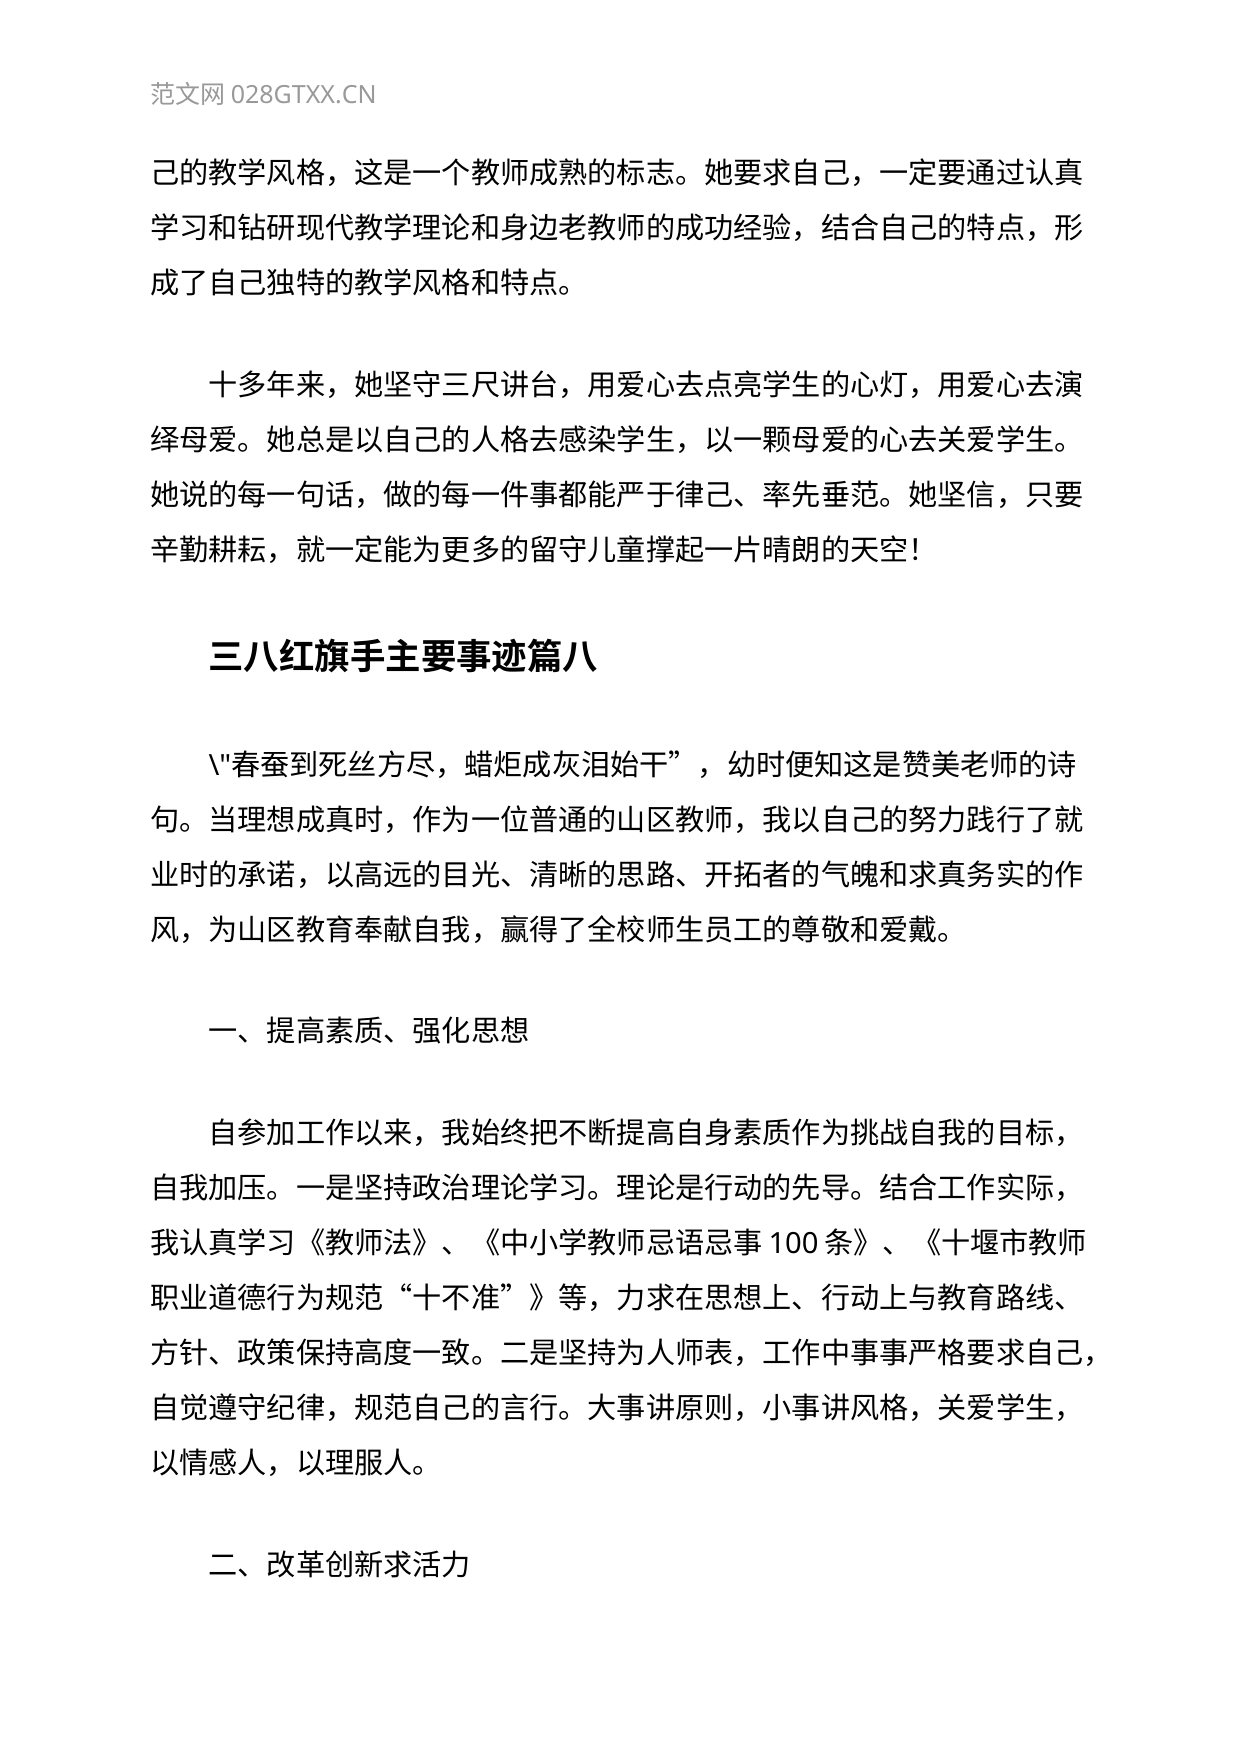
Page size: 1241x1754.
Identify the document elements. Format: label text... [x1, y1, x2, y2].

text 三八红旗手主要事迹篇八 [150, 628, 1090, 679]
text 自参加工作以来，我始终把不断提高自身素质作为挑战自我的目标，自我加压。一是坚持政治理论学习。理论是行动的先导。结合工作实际，我认真学习《教师法》、《中小学教师忌语忌事100条》、《十堰市教师职业道德行为规范“十不准”》等，力求在思想上、行动上与教育路线、方针、政策保持高度一致。二是坚持为人师表，工作中事事严格要求自己，自觉遵守纪律，规范自己的言行。大事讲原则，小事讲风格，关爱学生，以情感人，以理服人。 [150, 1110, 1090, 1482]
text 二、改革创新求活力 [150, 1541, 1090, 1583]
text \"春蚕到死丝方尽，蜡炬成灰泪始干”，幼时便知这是赞美老师的诗句。当理想成真时，作为一位普通的山区教师，我以自己的努力践行了就业时的承诺，以高远的目光、清晰的思路、开拓者的气魄和求真务实的作风，为山区教育奉献自我，赢得了全校师生员工的尊敬和爱戴。 [150, 741, 1090, 948]
text 一、提高素质、强化思想 [150, 1008, 1090, 1050]
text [150, 150, 1090, 302]
text 十多年来，她坚守三尺讲台，用爱心去点亮学生的心灯，用爱心去演绎母爱。她总是以自己的人格去感染学生，以一颗母爱的心去关爱学生。她说的每一句话，做的每一件事都能严于律己、率先垂范。她坚信，只要辛勤耕耘，就一定能为更多的留守儿童撑起一片晴朗的天空！ [150, 362, 1090, 568]
